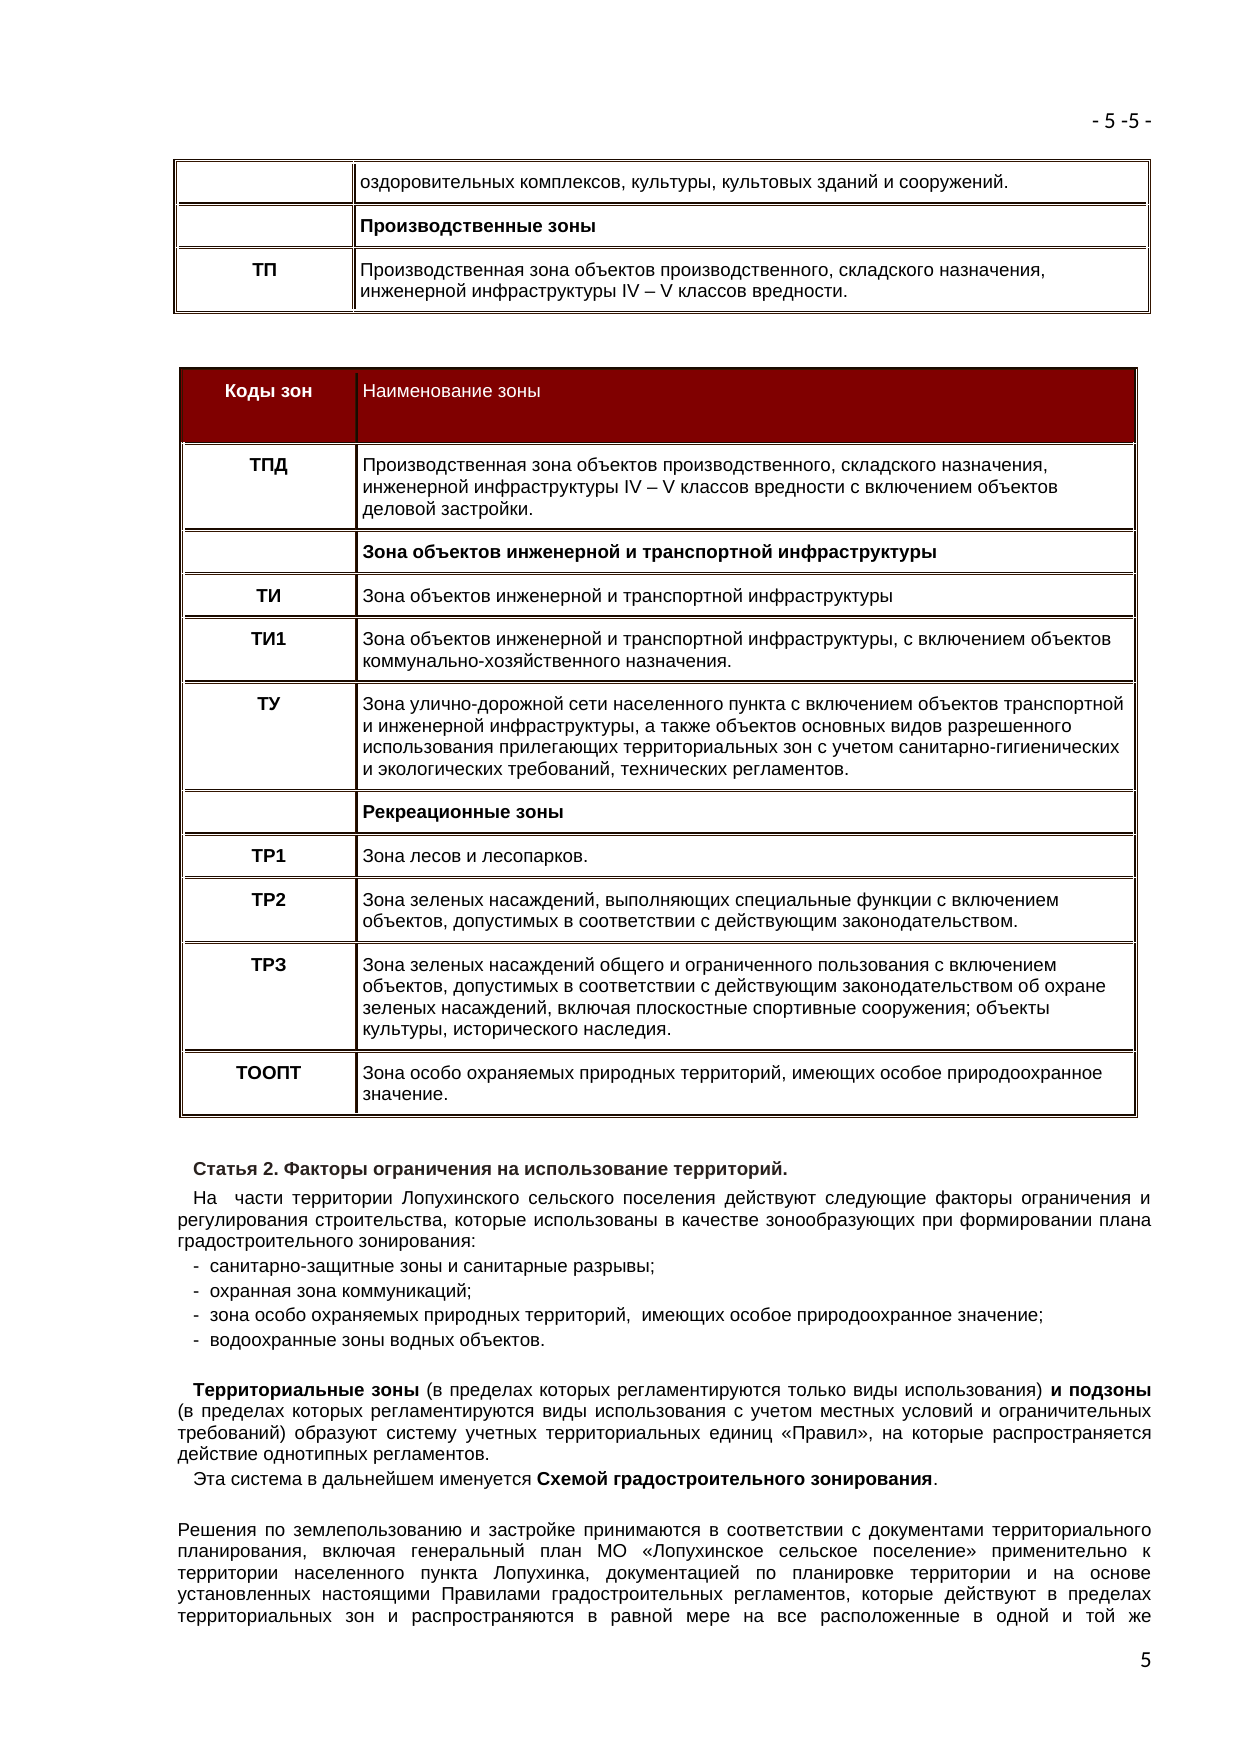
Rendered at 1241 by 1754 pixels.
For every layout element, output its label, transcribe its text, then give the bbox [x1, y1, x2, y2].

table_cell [354, 162, 1148, 202]
table_cell ТУ [183, 680, 355, 789]
table_header Наименование зоны [356, 370, 1134, 442]
table_cell ТПД [181, 442, 356, 528]
text - водоохранные зоны водных объектов. [177, 1329, 1152, 1351]
table_cell Зона лесов и лесопарков. [358, 832, 1135, 876]
table_cell ТИ1 [183, 615, 355, 680]
table_cell ТИ [181, 572, 356, 615]
text - охранная зона коммуникаций; [177, 1279, 1152, 1301]
table_cell Зона объектов инженерной и транспортной инфраструктуры [358, 528, 1135, 572]
table_cell Зона зеленых насаждений, выполняющих специальные функции с включением объектов, допустимых в соответствии с действующим законодательством. [356, 876, 1136, 941]
table_header Коды зон [183, 370, 356, 442]
table_cell Производственная зона объектов производственного, складского назначения, инженерной инфраструктуры IV – V классов вредности. [354, 246, 1149, 311]
text Статья 2. Факторы ограничения на использование территорий. [177, 1158, 1152, 1179]
table_cell Зона улично-дорожной сети населенного пункта с включением объектов транспортной и инженерной инфраструктуры, а также объектов основных видов разрешенного использования прилегающих территориальных зон с учетом санитарно-гигиенических и экологических требований, технических регламентов. [358, 680, 1135, 789]
table_cell Производственная зона объектов производственного, складского назначения, инженерной инфраструктуры IV – V классов вредности с включением объектов деловой застройки. [356, 442, 1136, 528]
table_cell ТООПТ [183, 1049, 356, 1114]
table_cell ТР1 [183, 832, 355, 876]
table_cell [183, 528, 355, 572]
table_cell Рекреационные зоны [356, 789, 1136, 832]
table_cell Зона объектов инженерной и транспортной инфраструктуры [356, 572, 1136, 615]
table_cell ТД1 [175, 160, 354, 202]
table_cell [177, 202, 352, 246]
table_cell [181, 789, 356, 832]
text - санитарно-защитные зоны и санитарные разрывы; [177, 1255, 1152, 1276]
table_cell Зона особо охраняемых природных территорий, имеющих особое природоохранное значение. [356, 1049, 1135, 1114]
text Территориальные зоны (в пределах которых регламентируются только виды использования) и подзоны (в пределах которых регламентируются виды использования с учетом местных условий и ограничительных требований) образуют систему учетных территориальных единиц «Правил», на которые распространяется действие однотипных регламентов. [177, 1378, 1152, 1464]
table_cell Зона зеленых насаждений общего и ограниченного пользования с включением объектов, допустимых в соответствии с действующим законодательством об охране зеленых насаждений, включая плоскостные спортивные сооружения; объекты культуры, исторического наследия. [356, 941, 1136, 1049]
text - зона особо охраняемых природных территорий, имеющих особое природоохранное значение; [177, 1304, 1152, 1326]
table_cell ТР2 [181, 876, 356, 941]
text На части территории Лопухинского сельского поселения действуют следующие факторы ограничения и регулирования строительства, которые использованы в качестве зонообразующих при формировании плана градостроительного зонирования: [177, 1187, 1152, 1252]
table_cell Зона объектов инженерной и транспортной инфраструктуры, с включением объектов коммунально-хозяйственного назначения. [358, 615, 1135, 680]
table_cell ТРЗ [181, 941, 356, 1049]
table_cell Производственные зоны [356, 202, 1148, 246]
text Эта система в дальнейшем именуется Схемой градостроительного зонирования. [177, 1468, 1152, 1489]
table_cell ТП [175, 246, 354, 311]
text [177, 1518, 1152, 1626]
